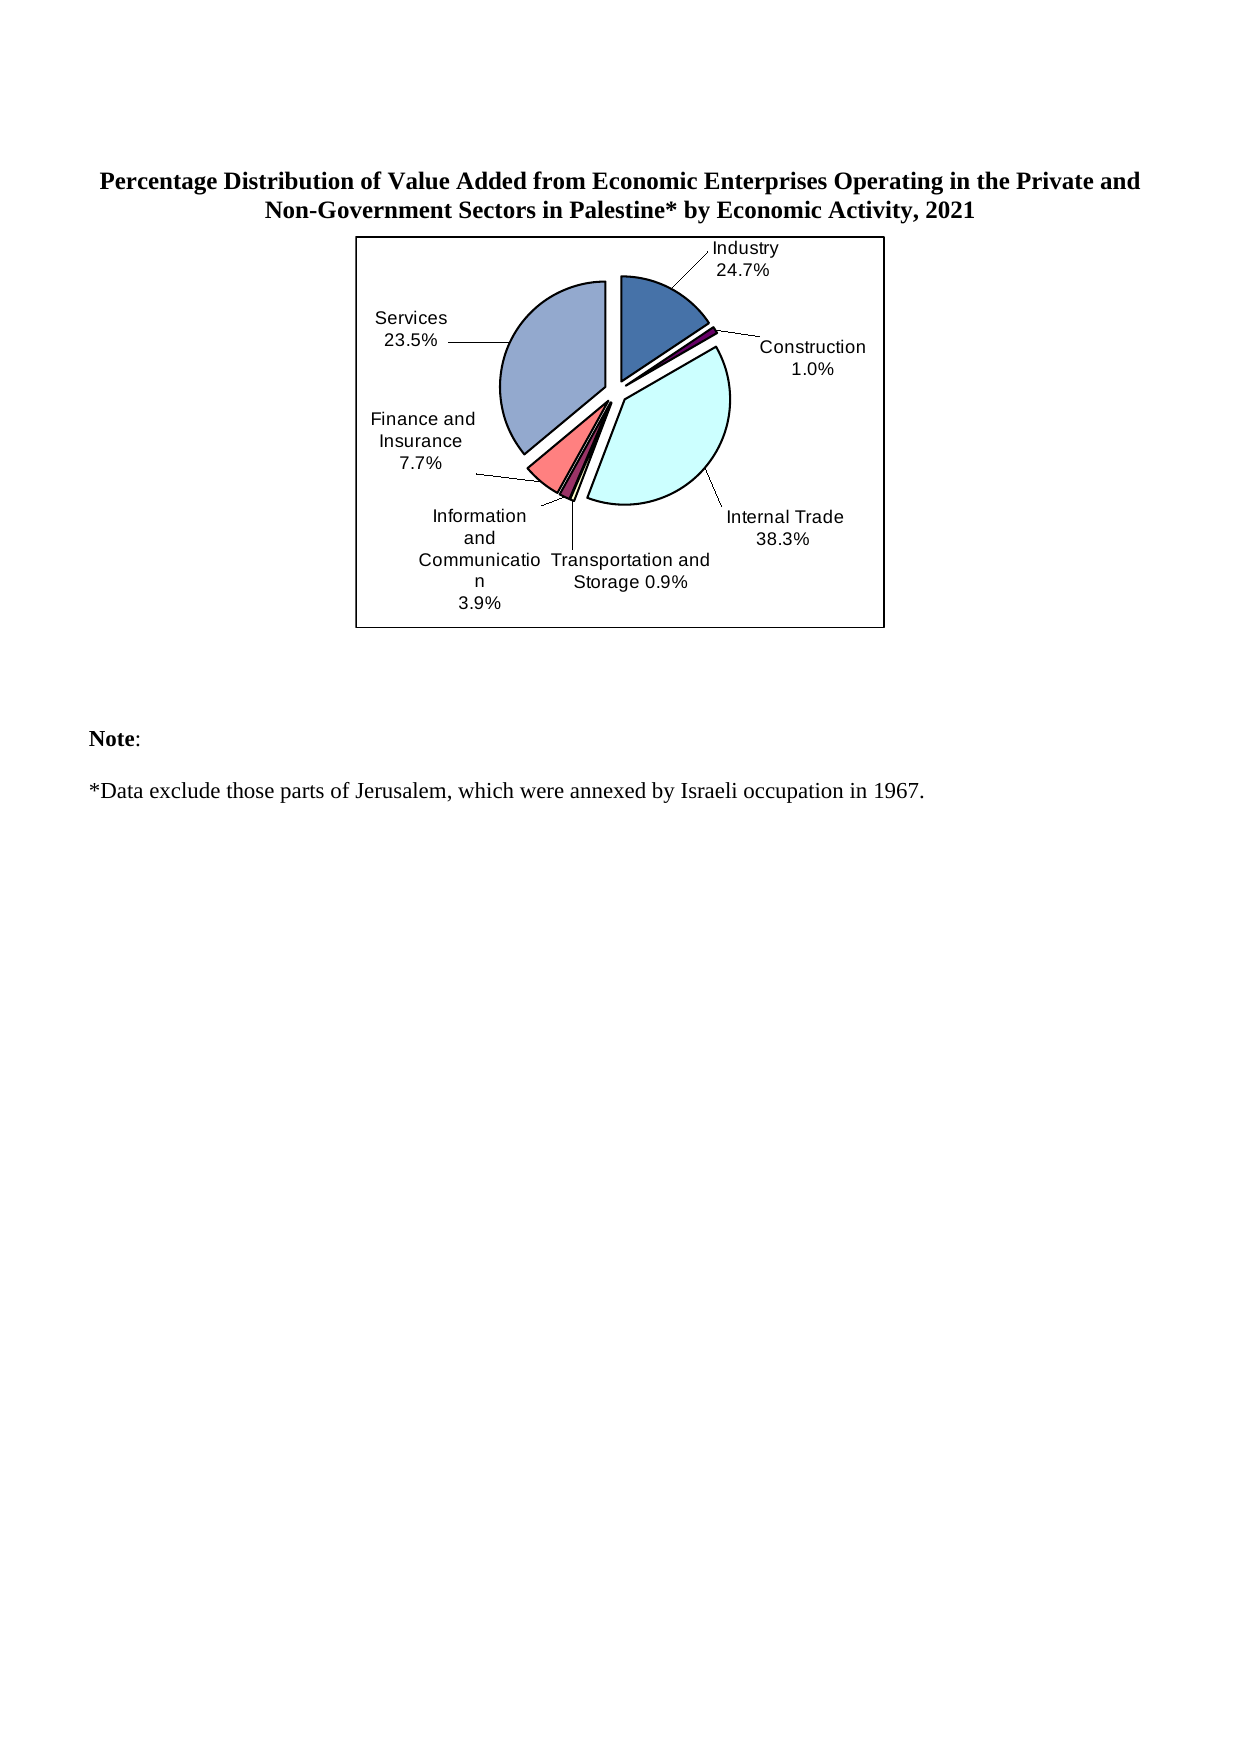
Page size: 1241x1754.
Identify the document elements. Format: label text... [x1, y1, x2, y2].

text Note: [89, 725, 1152, 751]
text *Data exclude those parts of Jerusalem, which were annexed by Israeli occupation in 1967. [89, 777, 1152, 804]
text Percentage Distribution of Value Added from Economic Enterprises Operating in the Private and Non-Government Sectors in Palestine* by Economic Activity, 2021 [89, 166, 1152, 224]
